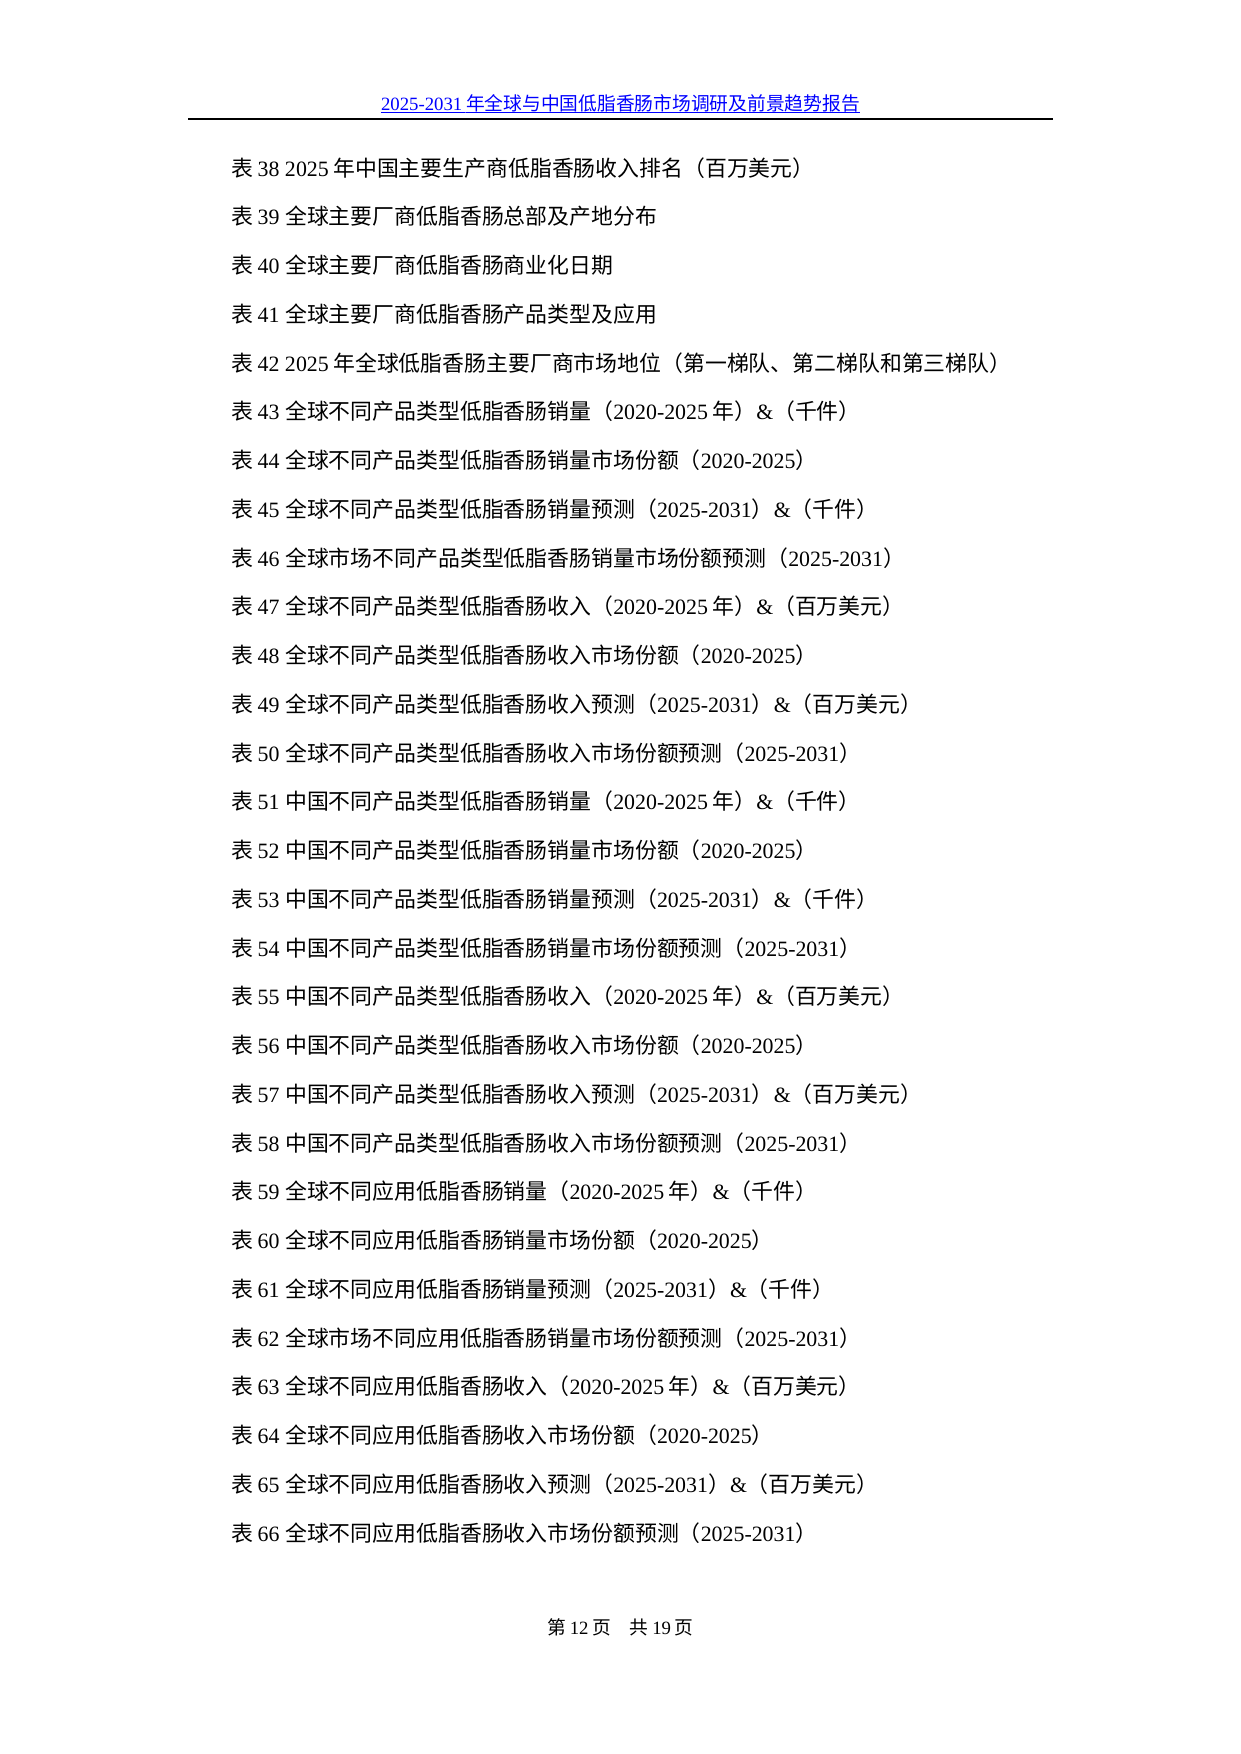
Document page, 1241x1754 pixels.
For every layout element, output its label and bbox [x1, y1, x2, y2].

text [187, 150, 1053, 1548]
